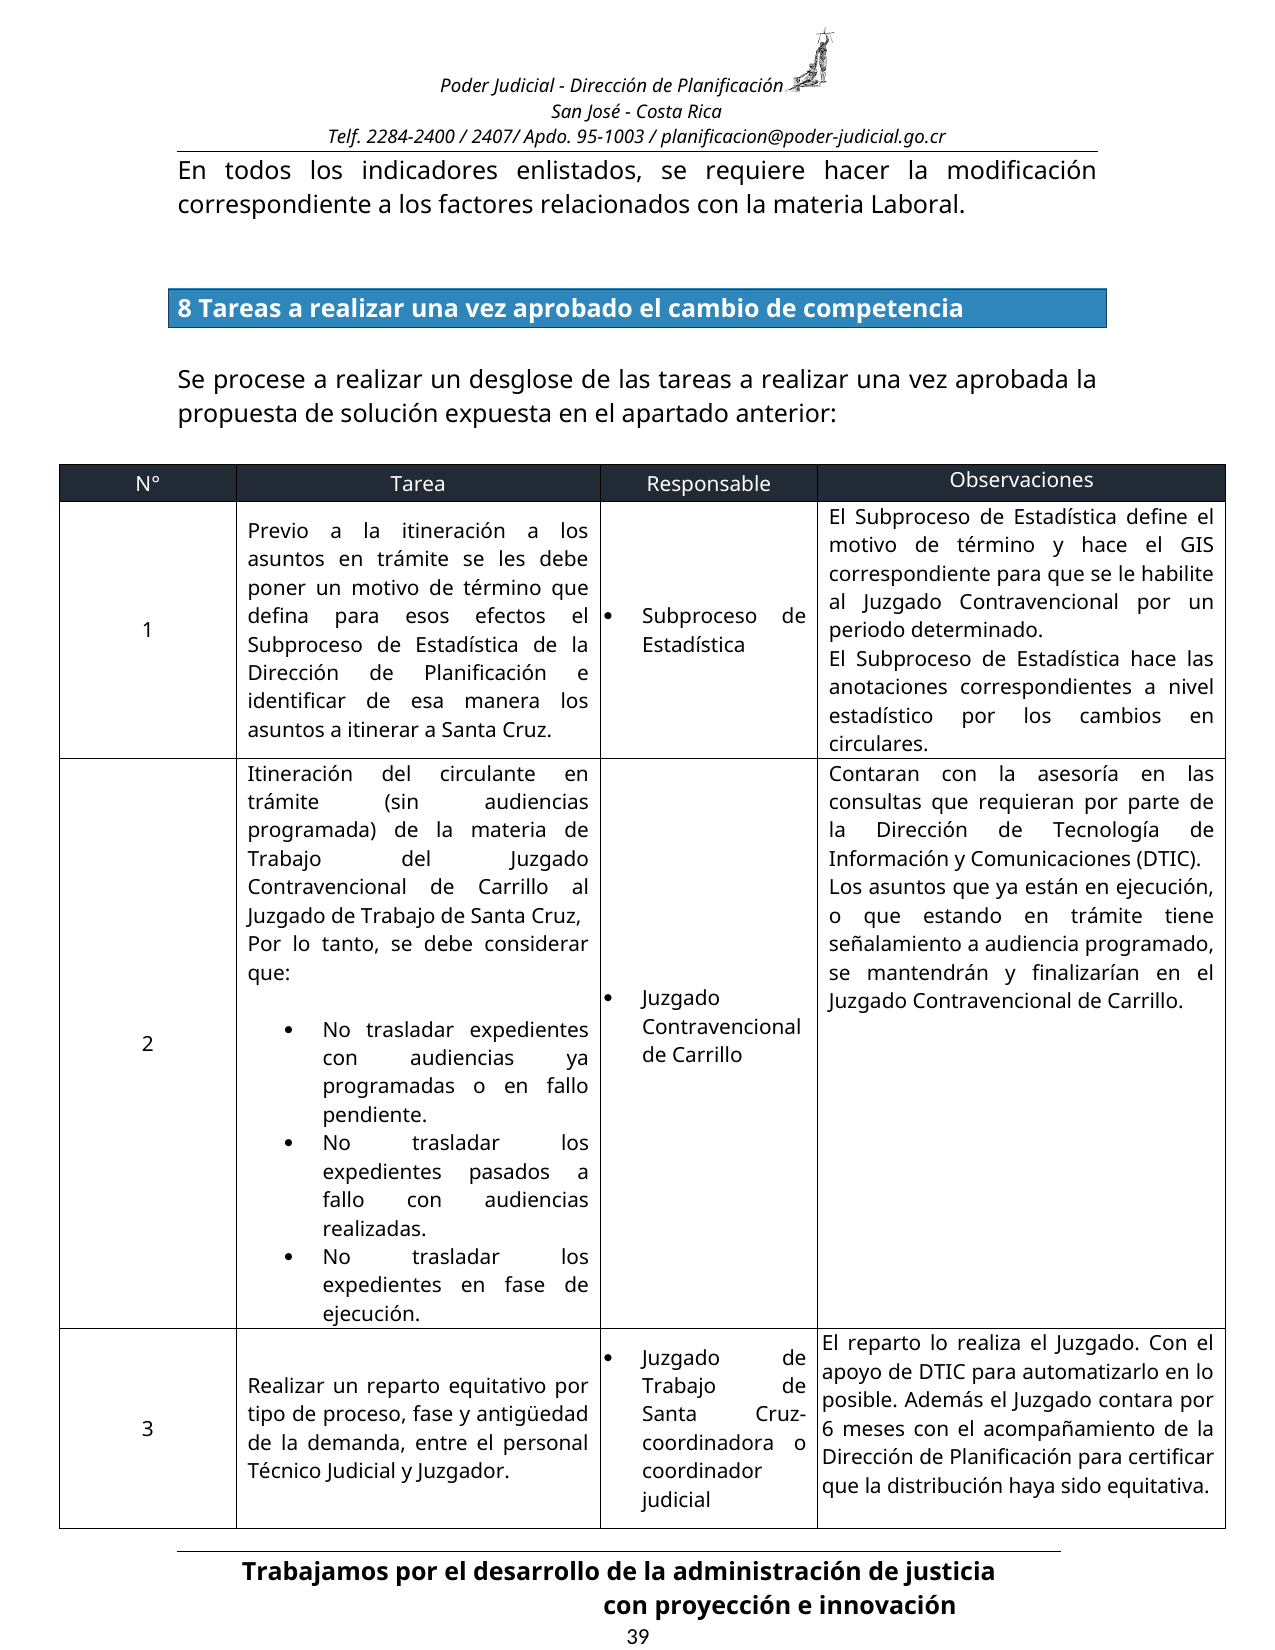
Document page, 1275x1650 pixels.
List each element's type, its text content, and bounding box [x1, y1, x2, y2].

text En todos los indicadores enlistados, se requiere hacer la modificación correspondiente a los factores relacionados con la materia Laboral. [177, 152, 1098, 220]
table_cell Itineración del circulante en trámite (sin audiencias programada) de la materia de Trabajo del Juzgado Contravencional de Carrillo al Juzgado de Trabajo de Santa Cruz, Por lo tanto, se debe considerar que: No trasladar expedientes con audiencias ya programadas o en fallo pendiente. No trasladar los expedientes pasados a fallo con audiencias realizadas. No trasladar los expedientes en fase de ejecución. [237, 759, 600, 1327]
subtitle Tareas a realizar una vez aprobado el cambio de competencia [169, 290, 1106, 327]
table_header N° [60, 465, 236, 501]
table_cell 1 [60, 502, 236, 758]
table_cell El Subproceso de Estadística define el motivo de término y hace el GIS correspondiente para que se le habilite al Juzgado Contravencional por un periodo determinado. El Subproceso de Estadística hace las anotaciones correspondientes a nivel estadístico por los cambios en circulares. [818, 502, 1225, 758]
table_cell Subproceso de Estadística [601, 502, 817, 758]
text Se procese a realizar un desglose de las tareas a realizar una vez aprobada la propuesta de solución expuesta en el apartado anterior: [177, 362, 1098, 430]
table_cell Contaran con la asesoría en las consultas que requieran por parte de la Dirección de Tecnología de Información y Comunicaciones (DTIC). Los asuntos que ya están en ejecución, o que estando en trámite tiene señalamiento a audiencia programado, se mantendrán y finalizarían en el Juzgado Contravencional de Carrillo. [818, 759, 1225, 1327]
table_header Tarea [237, 465, 600, 501]
table_header Responsable [601, 465, 817, 501]
picture [783, 25, 835, 93]
table_cell Previo a la itineración a los asuntos en trámite se les debe poner un motivo de término que defina para esos efectos el Subproceso de Estadística de la Dirección de Planificación e identificar de esa manera los asuntos a itinerar a Santa Cruz. [237, 502, 600, 758]
table_cell Juzgado Contravencional de Carrillo [601, 759, 817, 1327]
table_cell Juzgado de Trabajo de Santa Cruz-coordinadora o coordinador judicial [601, 1329, 817, 1528]
table_cell 3 [60, 1329, 236, 1528]
table_header Observaciones [818, 465, 1225, 501]
table_cell Realizar un reparto equitativo por tipo de proceso, fase y antigüedad de la demanda, entre el personal Técnico Judicial y Juzgador. [237, 1329, 600, 1528]
table_cell El reparto lo realiza el Juzgado. Con el apoyo de DTIC para automatizarlo en lo posible. Además el Juzgado contara por 6 meses con el acompañamiento de la Dirección de Planificación para certificar que la distribución haya sido equitativa. [818, 1329, 1225, 1528]
table_cell 2 [60, 759, 236, 1327]
